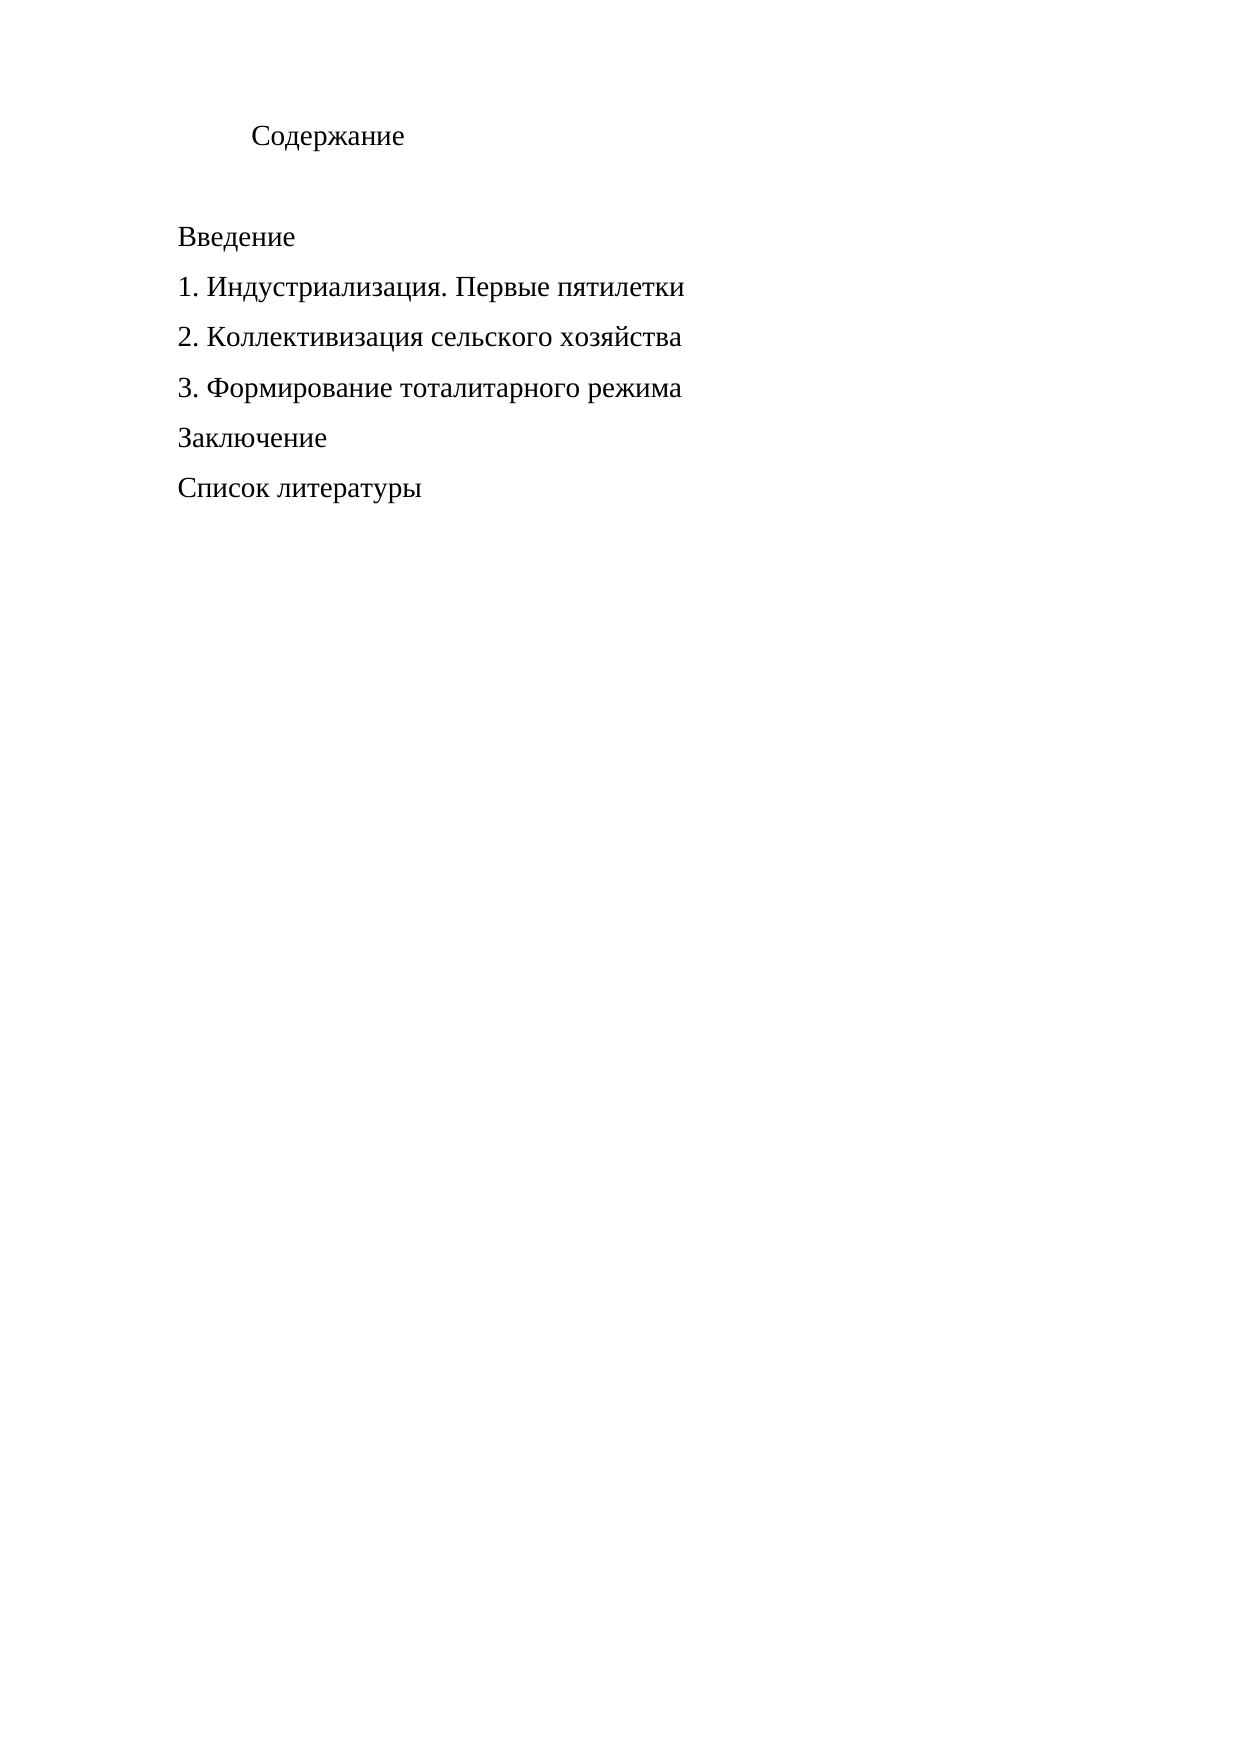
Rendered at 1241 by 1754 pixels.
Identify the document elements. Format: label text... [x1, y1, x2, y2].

text 1. Индустриализация. Первые пятилетки [177, 269, 1152, 303]
text Список литературы [177, 470, 1152, 504]
text Введение [177, 219, 1152, 252]
text 3. Формирование тоталитарного режима [177, 370, 1152, 403]
text Содержание [177, 118, 1152, 152]
text Заключение [177, 420, 1152, 453]
text 2. Коллективизация сельского хозяйства [177, 319, 1152, 353]
